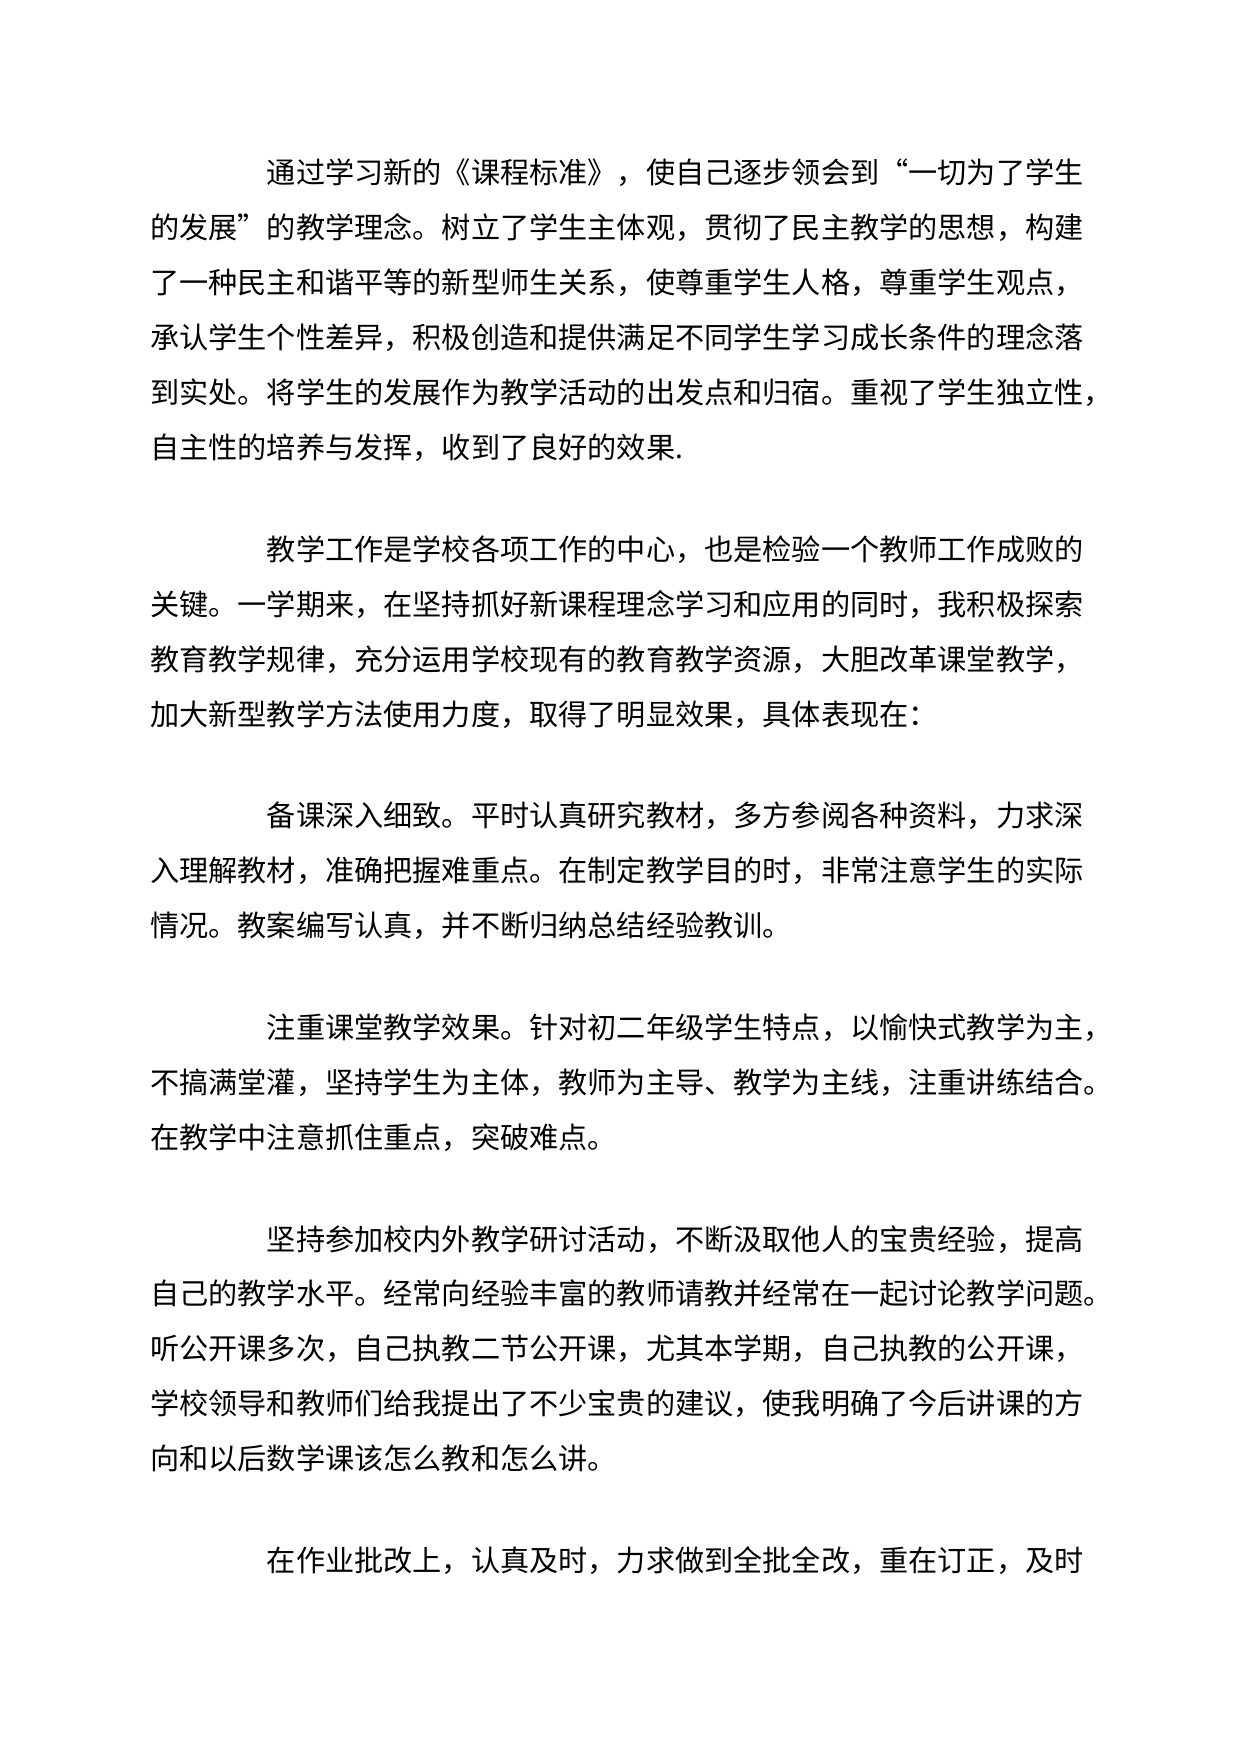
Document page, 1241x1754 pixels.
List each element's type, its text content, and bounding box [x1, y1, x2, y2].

text 通过学习新的《课程标准》，使自己逐步领会到“一切为了学生的发展”的教学理念。树立了学生主体观，贯彻了民主教学的思想，构建了一种民主和谐平等的新型师生关系，使尊重学生人格，尊重学生观点，承认学生个性差异，积极创造和提供满足不同学生学习成长条件的理念落到实处。将学生的发展作为教学活动的出发点和归宿。重视了学生独立性，自主性的培养与发挥，收到了良好的效果. [150, 150, 1090, 467]
text 教学工作是学校各项工作的中心，也是检验一个教师工作成败的关键。一学期来，在坚持抓好新课程理念学习和应用的同时，我积极探索教育教学规律，充分运用学校现有的教育教学资源，大胆改革课堂教学，加大新型教学方法使用力度，取得了明显效果，具体表现在： [150, 526, 1090, 733]
text 坚持参加校内外教学研讨活动，不断汲取他人的宝贵经验，提高自己的教学水平。经常向经验丰富的教师请教并经常在一起讨论教学问题。听公开课多次，自己执教二节公开课，尤其本学期，自己执教的公开课，学校领导和教师们给我提出了不少宝贵的建议，使我明确了今后讲课的方向和以后数学课该怎么教和怎么讲。 [150, 1216, 1090, 1478]
text 备课深入细致。平时认真研究教材，多方参阅各种资料，力求深入理解教材，准确把握难重点。在制定教学目的时，非常注意学生的实际情况。教案编写认真，并不断归纳总结经验教训。 [150, 793, 1090, 945]
text 注重课堂教学效果。针对初二年级学生特点，以愉快式教学为主，不搞满堂灌，坚持学生为主体，教师为主导、教学为主线，注重讲练结合。在教学中注意抓住重点，突破难点。 [150, 1004, 1090, 1157]
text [150, 1537, 1090, 1580]
